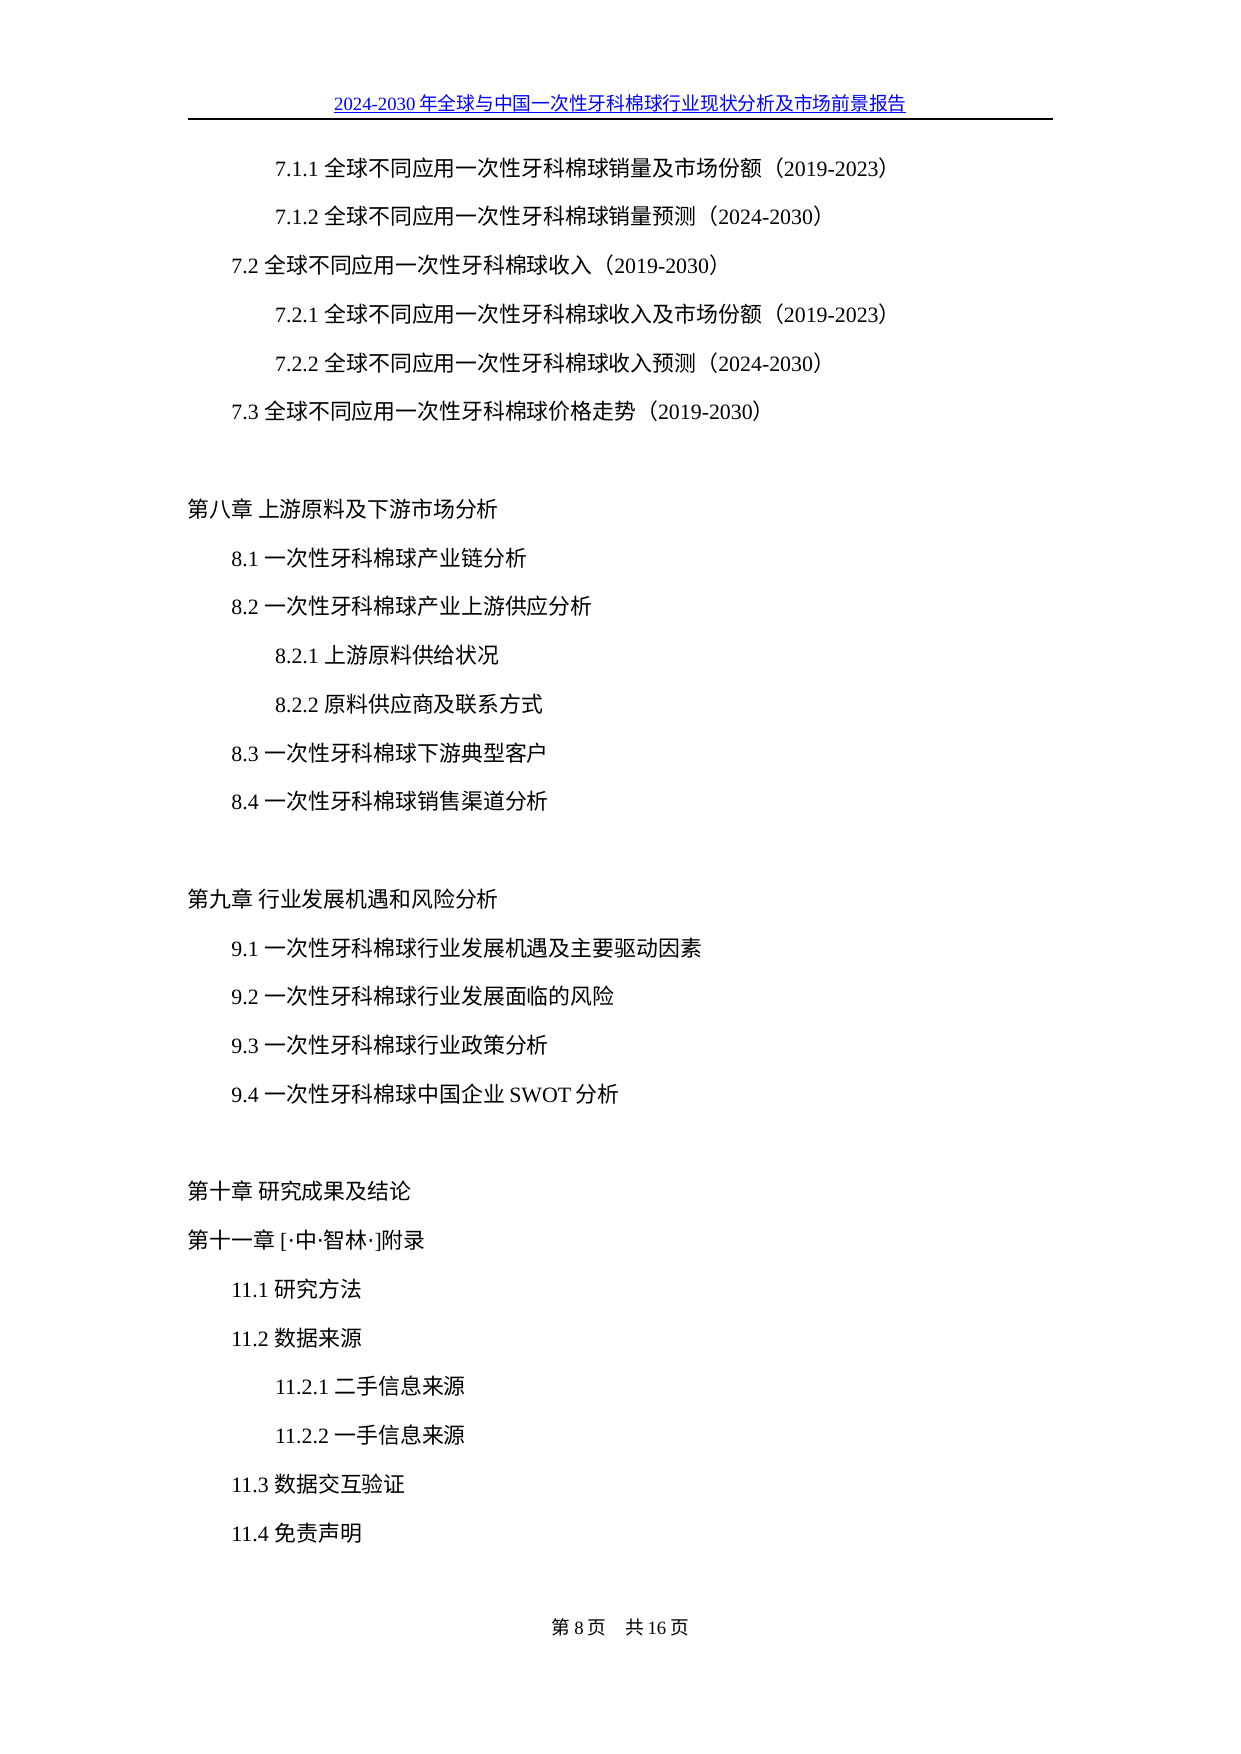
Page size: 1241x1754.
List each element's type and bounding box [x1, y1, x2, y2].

text [187, 150, 1053, 1548]
